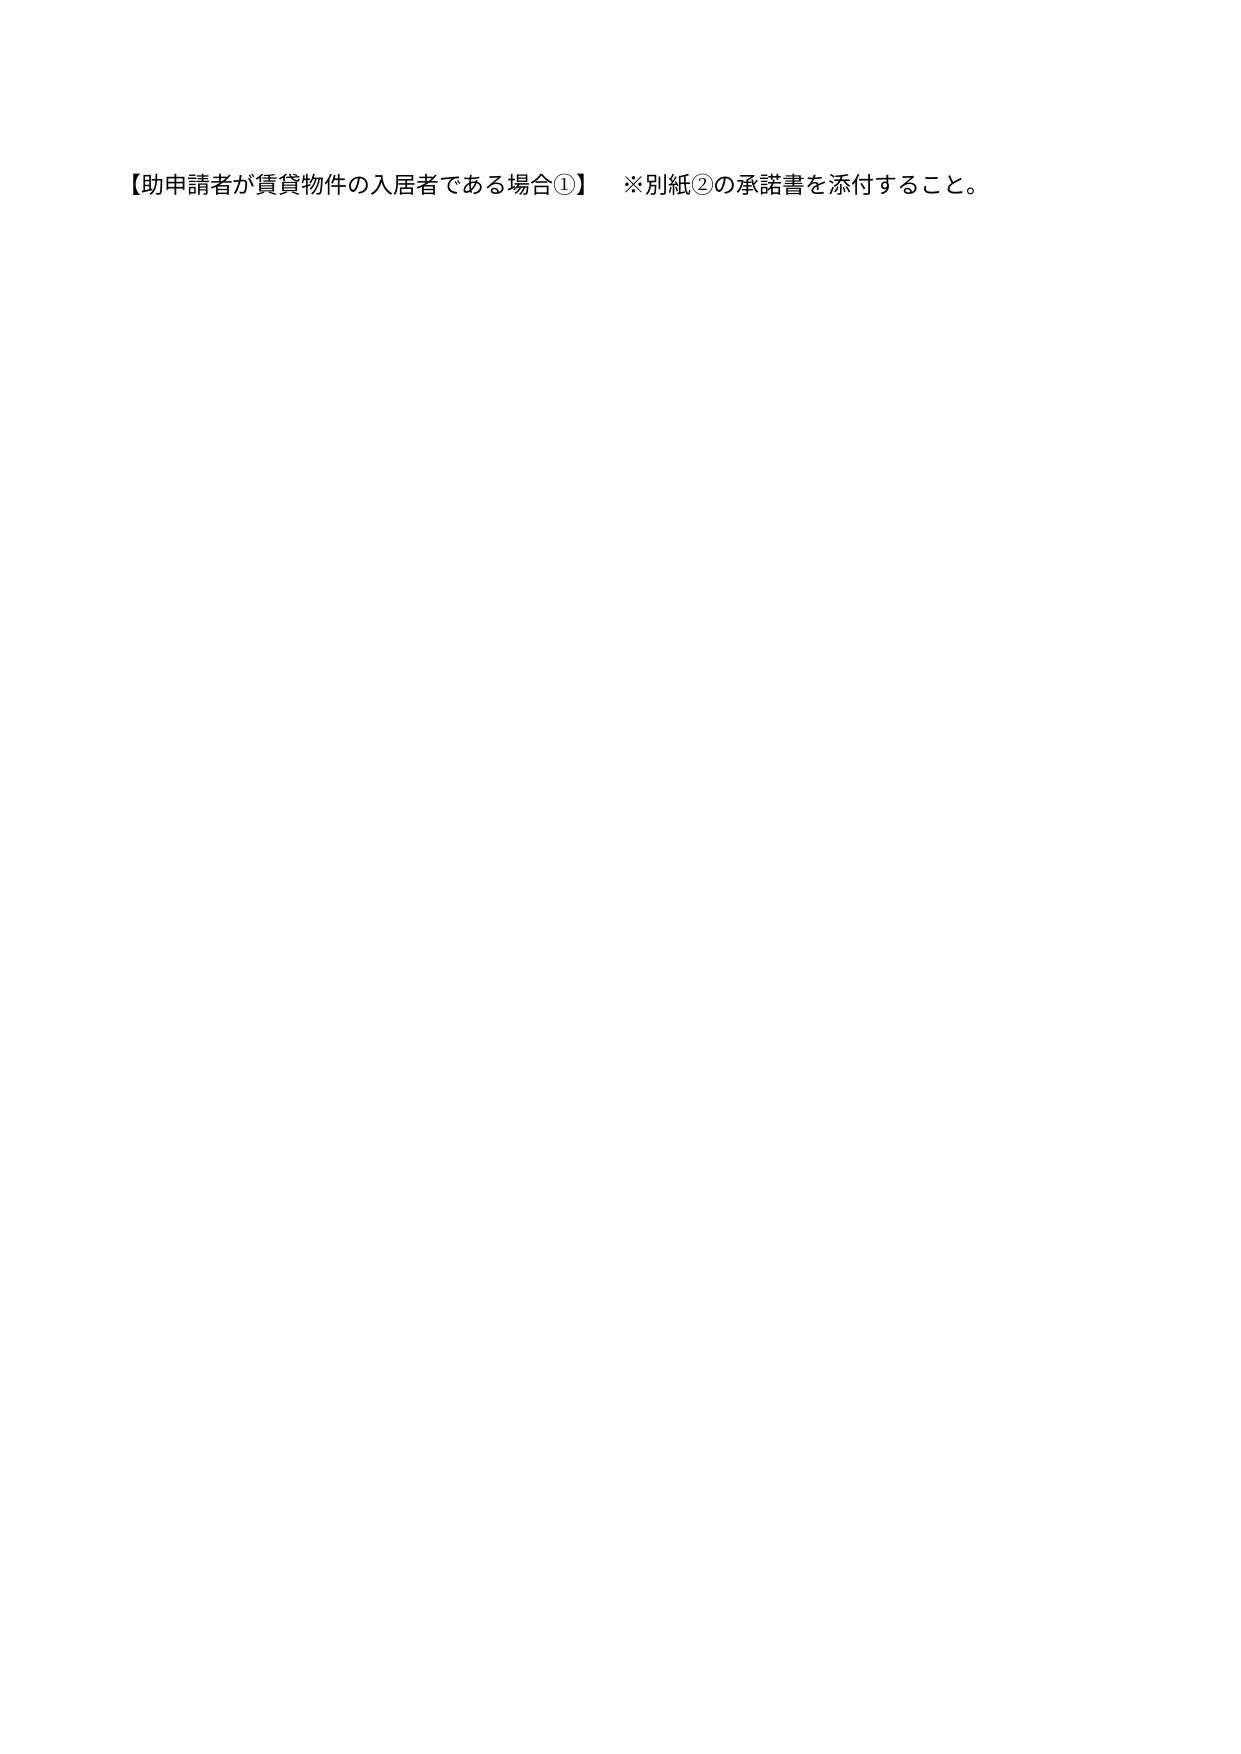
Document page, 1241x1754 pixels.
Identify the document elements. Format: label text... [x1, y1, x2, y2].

text 【助申請者が賃貸物件の入居者である場合】 ※別紙の承諾書を添付すること。 [118, 164, 1152, 202]
